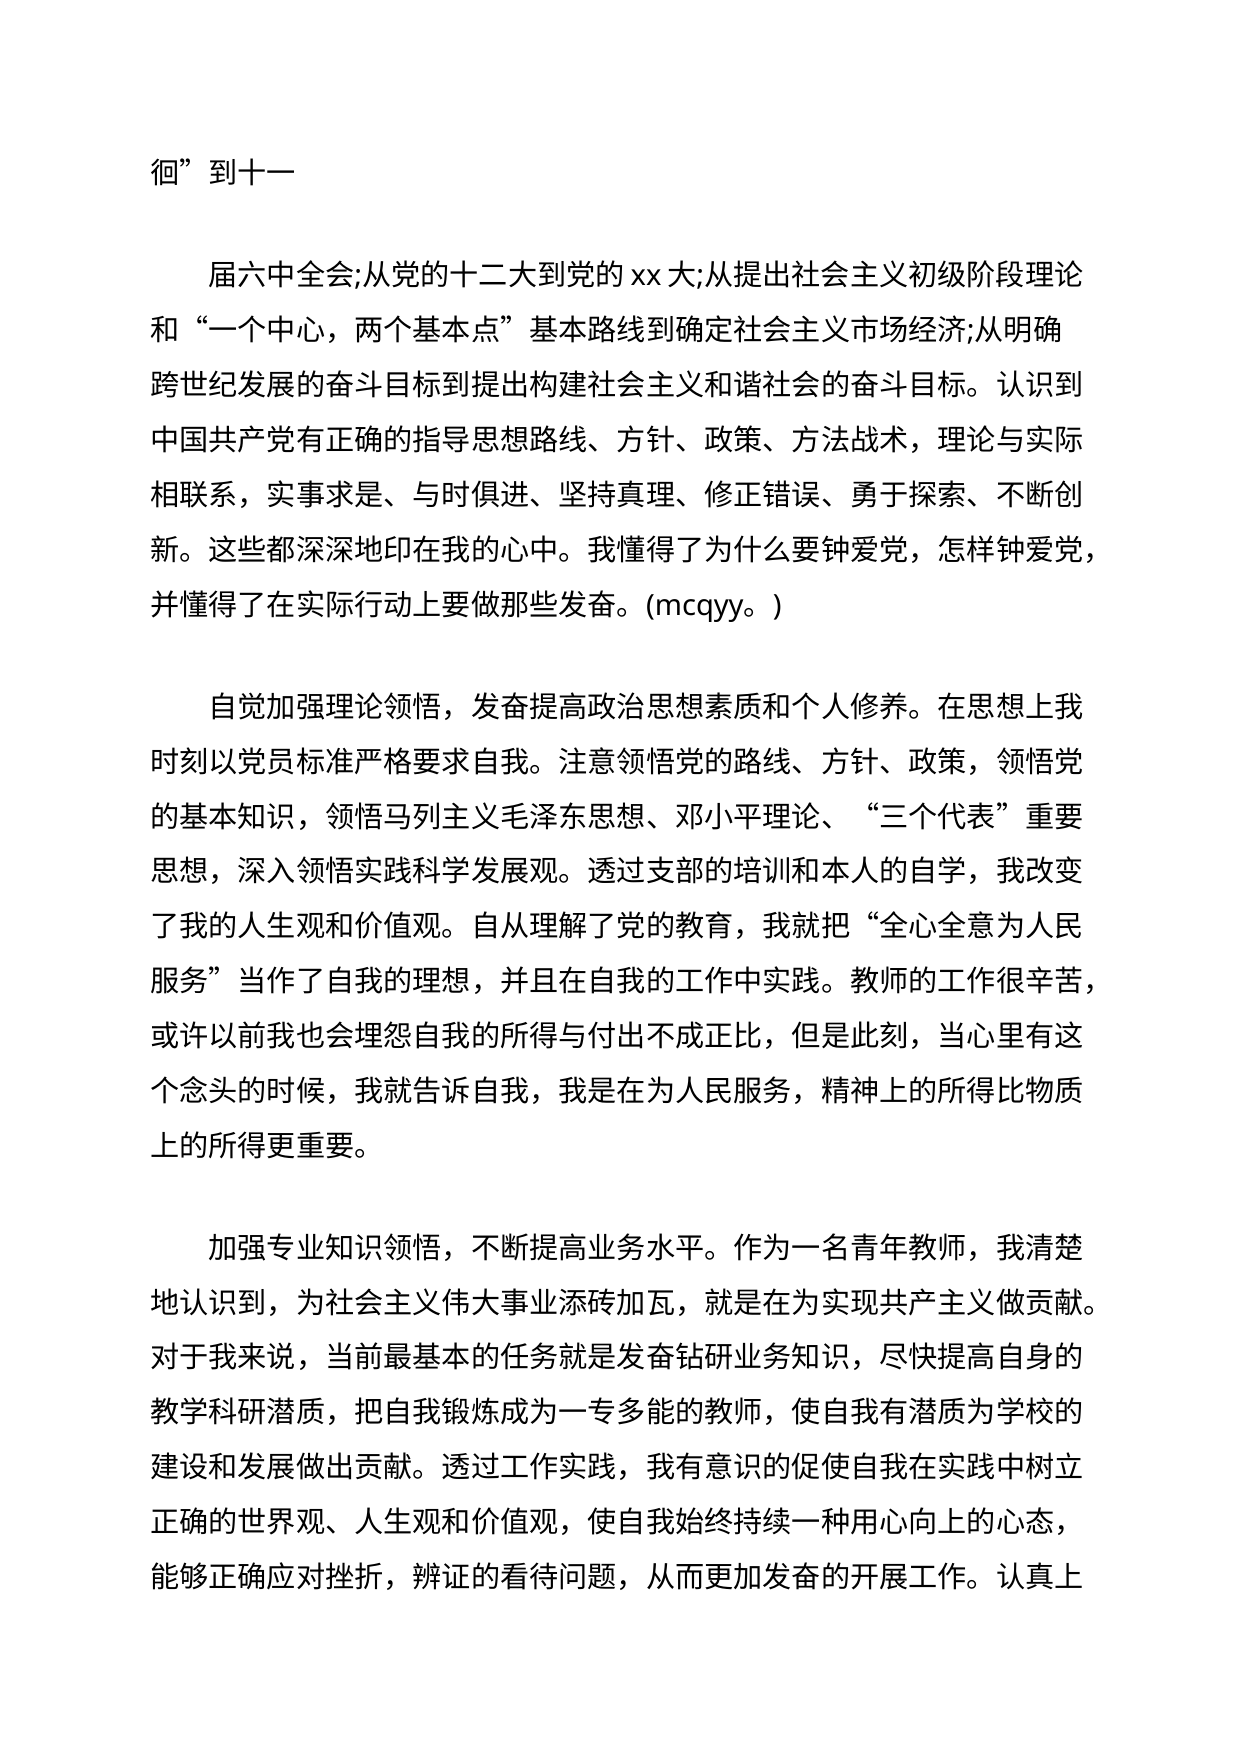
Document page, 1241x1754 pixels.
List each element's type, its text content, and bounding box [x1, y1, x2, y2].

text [150, 1224, 1090, 1596]
text 届六中全会;从党的十二大到党的xx大;从提出社会主义初级阶段理论和“一个中心，两个基本点”基本路线到确定社会主义市场经济;从明确跨世纪发展的奋斗目标到提出构建社会主义和谐社会的奋斗目标。认识到中国共产党有正确的指导思想路线、方针、政策、方法战术，理论与实际相联系，实事求是、与时俱进、坚持真理、修正错误、勇于探索、不断创新。这些都深深地印在我的心中。我懂得了为什么要钟爱党，怎样钟爱党，并懂得了在实际行动上要做那些发奋。(mcqyy。) [150, 252, 1090, 624]
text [150, 150, 1090, 192]
text 自觉加强理论领悟，发奋提高政治思想素质和个人修养。在思想上我时刻以党员标准严格要求自我。注意领悟党的路线、方针、政策，领悟党的基本知识，领悟马列主义毛泽东思想、邓小平理论、“三个代表”重要思想，深入领悟实践科学发展观。透过支部的培训和本人的自学，我改变了我的人生观和价值观。自从理解了党的教育，我就把“全心全意为人民服务”当作了自我的理想，并且在自我的工作中实践。教师的工作很辛苦，或许以前我也会埋怨自我的所得与付出不成正比，但是此刻，当心里有这个念头的时候，我就告诉自我，我是在为人民服务，精神上的所得比物质上的所得更重要。 [150, 683, 1090, 1165]
